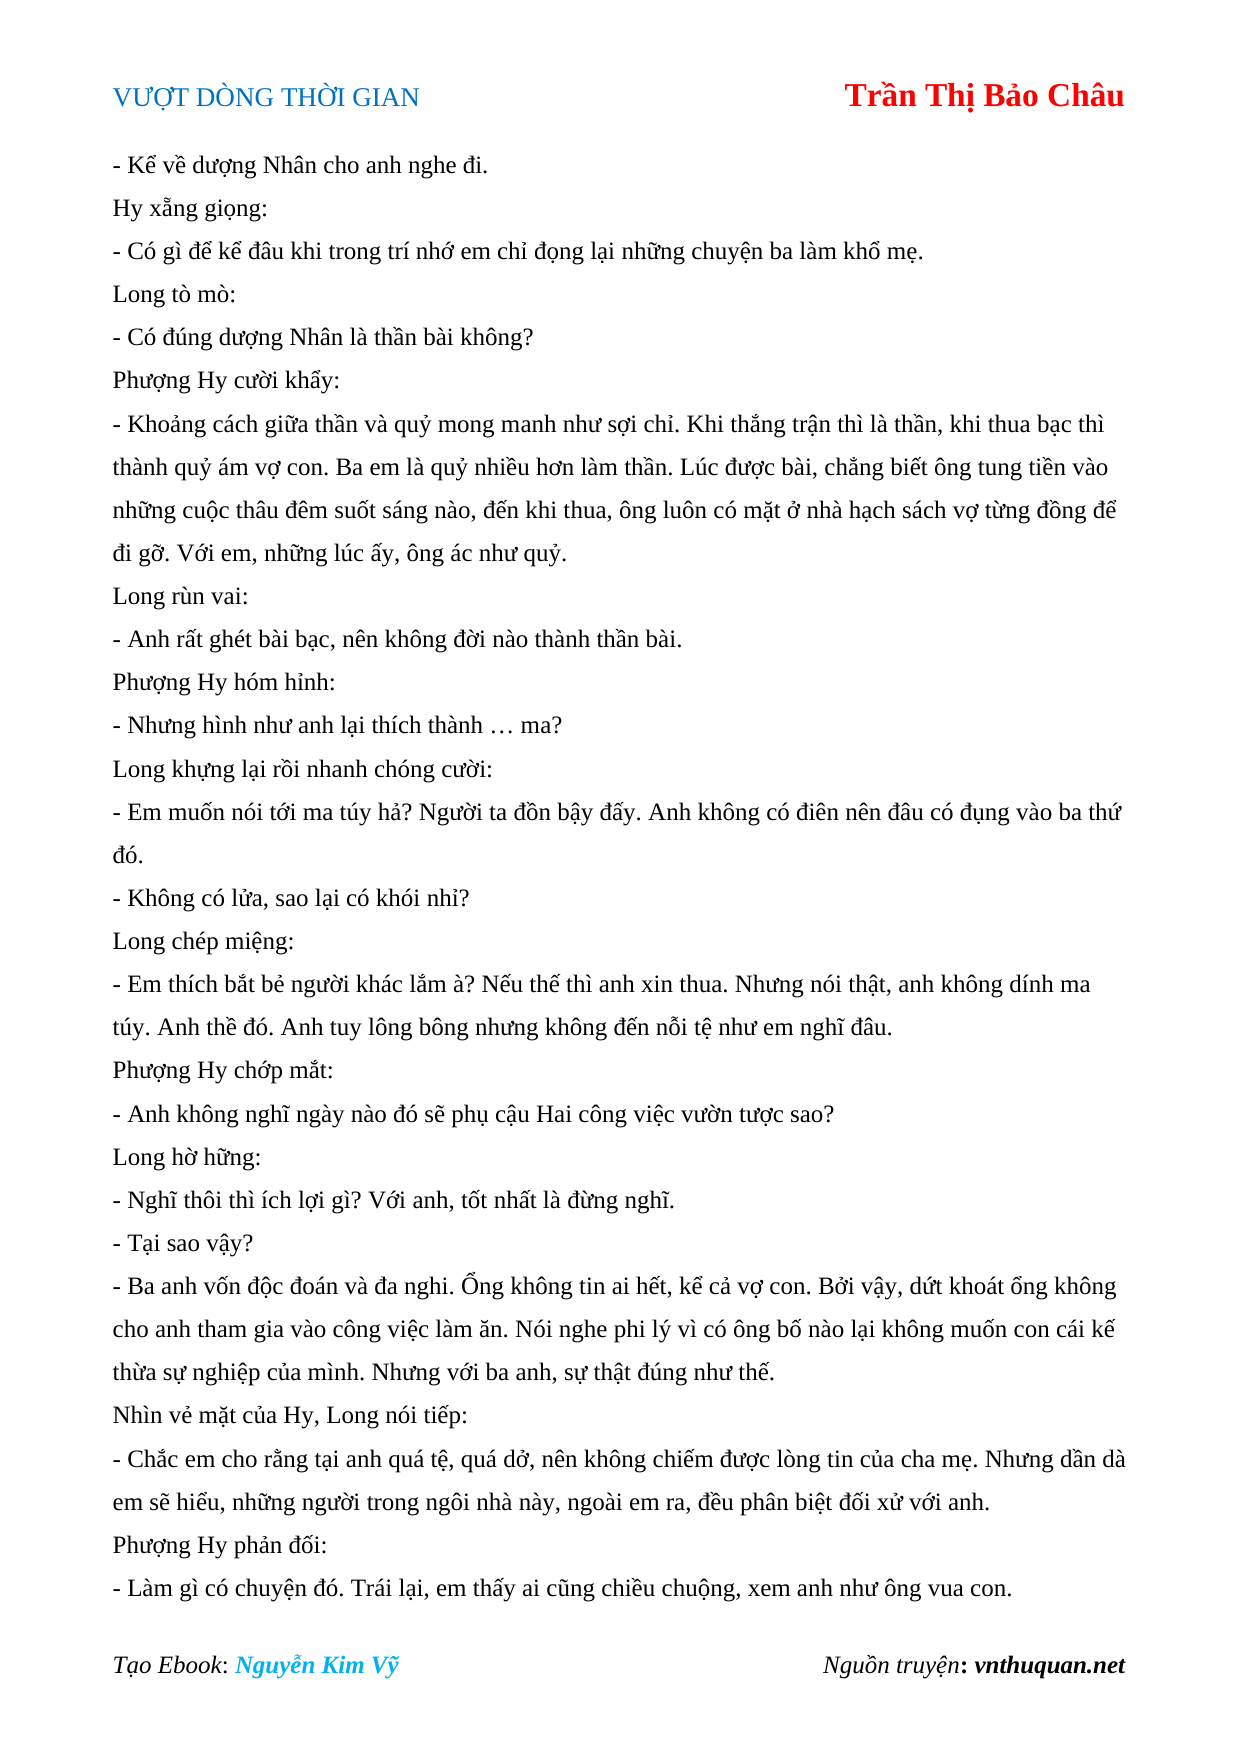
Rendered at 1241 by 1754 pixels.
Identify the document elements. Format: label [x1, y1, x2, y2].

text [112, 150, 1128, 1602]
